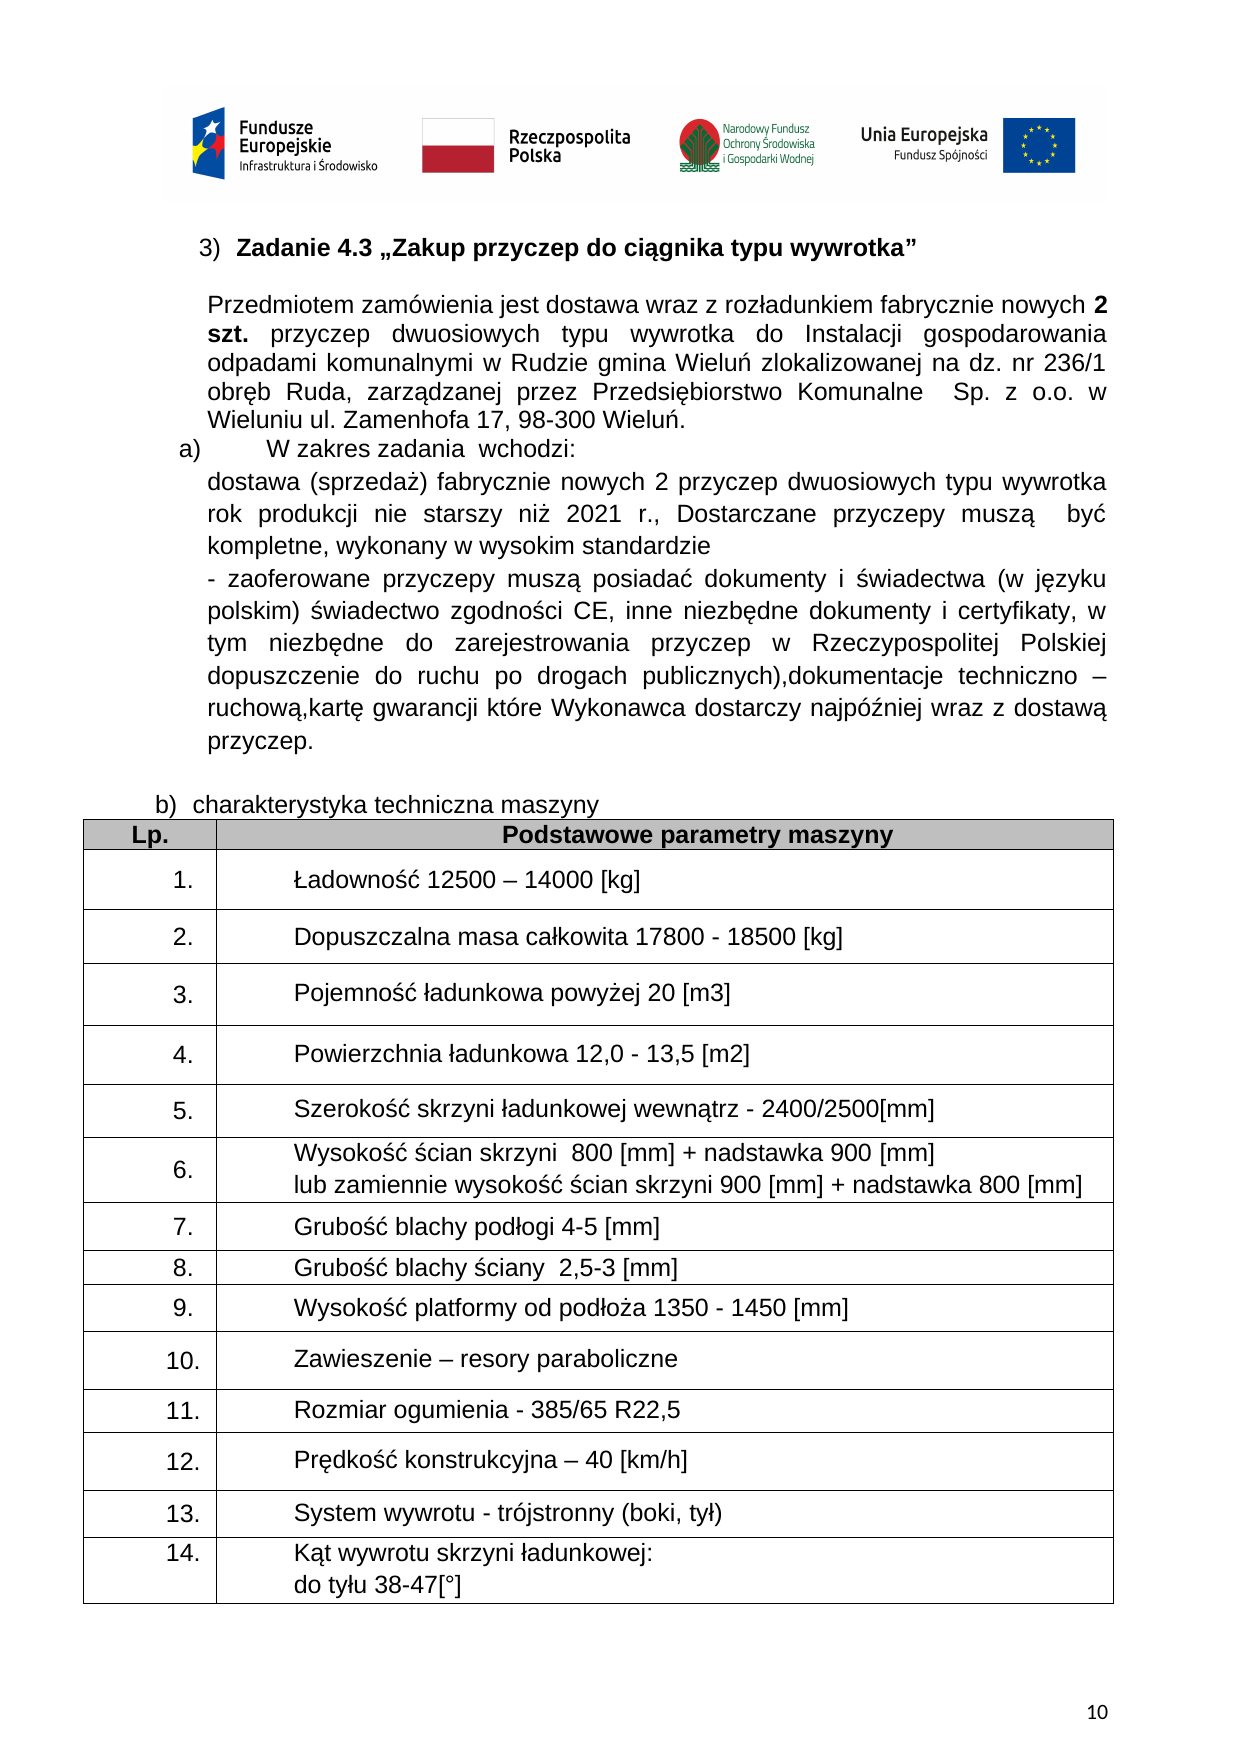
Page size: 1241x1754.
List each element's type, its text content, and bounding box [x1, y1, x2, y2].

table_cell 5. [84, 1085, 216, 1137]
table_cell Grubość blachy podłogi 4-5 [mm] [217, 1203, 1113, 1250]
list Przedmiotem zamówienia jest dostawa wraz z rozładunkiem fabrycznie nowych 2 szt. przyczep dwuosiowych typu wywrotka do Instalacji gospodarowania odpadami komunalnymi w Rudzie gmina Wieluń zlokalizowanej na dz. nr 236/1 obręb Ruda, zarządzanej przez Przedsiębiorstwo Komunalne Sp. z o.o. w Wieluniu ul. Zamenhofa 17, 98-300 Wieluń. [207, 290, 1108, 434]
table_cell 7. [84, 1203, 216, 1250]
table_header Lp. [84, 820, 216, 849]
table_cell 11. [84, 1390, 216, 1432]
table_cell Pojemność ładunkowa powyżej 20 [m3] [217, 964, 1113, 1025]
table_cell 10. [84, 1332, 216, 1388]
table_cell Zawieszenie – resory paraboliczne [217, 1332, 1113, 1388]
list dostawa (sprzedaż) fabrycznie nowych 2 przyczep dwuosiowych typu wywrotka rok produkcji nie starszy niż 2021 r., Dostarczane przyczepy muszą być kompletne, wykonany w wysokim standardzie [207, 466, 1108, 560]
table_cell Ładowność 12500 – 14000 [kg] [217, 850, 1113, 909]
table_cell Kąt wywrotu skrzyni ładunkowej: do tyłu 38-47[°] na boki 38-47[°] [217, 1538, 1113, 1602]
table_header Podstawowe parametry maszyny [217, 820, 1113, 849]
table_cell 14. [84, 1538, 216, 1602]
table_cell Powierzchnia ładunkowa 12,0 - 13,5 [m2] [217, 1026, 1113, 1083]
list W zakres zadania wchodzi: [164, 434, 1108, 463]
table_cell 12. [84, 1433, 216, 1490]
table_cell 8. [84, 1251, 216, 1283]
table_cell 13. [84, 1491, 216, 1537]
list Zadanie 4.3 „Zakup przyczep do ciągnika typu wywrotka” [198, 233, 392, 262]
table_cell 4. [84, 1026, 216, 1083]
list - zaoferowane przyczepy muszą posiadać dokumenty i świadectwa (w języku polskim) świadectwo zgodności CE, inne niezbędne dokumenty i certyfikaty, w tym niezbędne do zarejestrowania przyczep w Rzeczypospolitej Polskiej dopuszczenie do ruchu po drogach publicznych),dokumentacje techniczno – ruchową,kartę gwarancji które Wykonawca dostarczy najpóźniej wraz z dostawą przyczep. [207, 564, 1108, 754]
table_cell System wywrotu - trójstronny (boki, tył) [217, 1491, 1113, 1537]
list Zadanie 4.3 „Zakup przyczep do ciągnika typu wywrotka” [904, 233, 1108, 262]
table_cell Dopuszczalna masa całkowita 17800 - 18500 [kg] [217, 910, 1113, 963]
picture [162, 86, 1107, 202]
table_cell Rozmiar ogumienia - 385/65 R22,5 [217, 1390, 1113, 1432]
table_cell 6. [84, 1138, 216, 1202]
table_cell Szerokość skrzyni ładunkowej wewnątrz - 2400/2500[mm] [217, 1085, 1113, 1137]
table_cell 1. [84, 850, 216, 909]
list charakterystyka techniczna maszyny [155, 790, 1108, 819]
table_cell Prędkość konstrukcyjna – 40 [km/h] [217, 1433, 1113, 1490]
table_cell Grubość blachy ściany 2,5-3 [mm] [217, 1251, 1113, 1283]
table_cell Wysokość ścian skrzyni 800 [mm] + nadstawka 900 [mm] lub zamiennie wysokość ścian skrzyni 900 [mm] + nadstawka 800 [mm] [217, 1138, 1113, 1202]
table_cell Wysokość platformy od podłoża 1350 - 1450 [mm] [217, 1285, 1113, 1331]
table_cell 9. [84, 1285, 216, 1331]
table_cell 3. [84, 964, 216, 1025]
table_cell 2. [84, 910, 216, 963]
